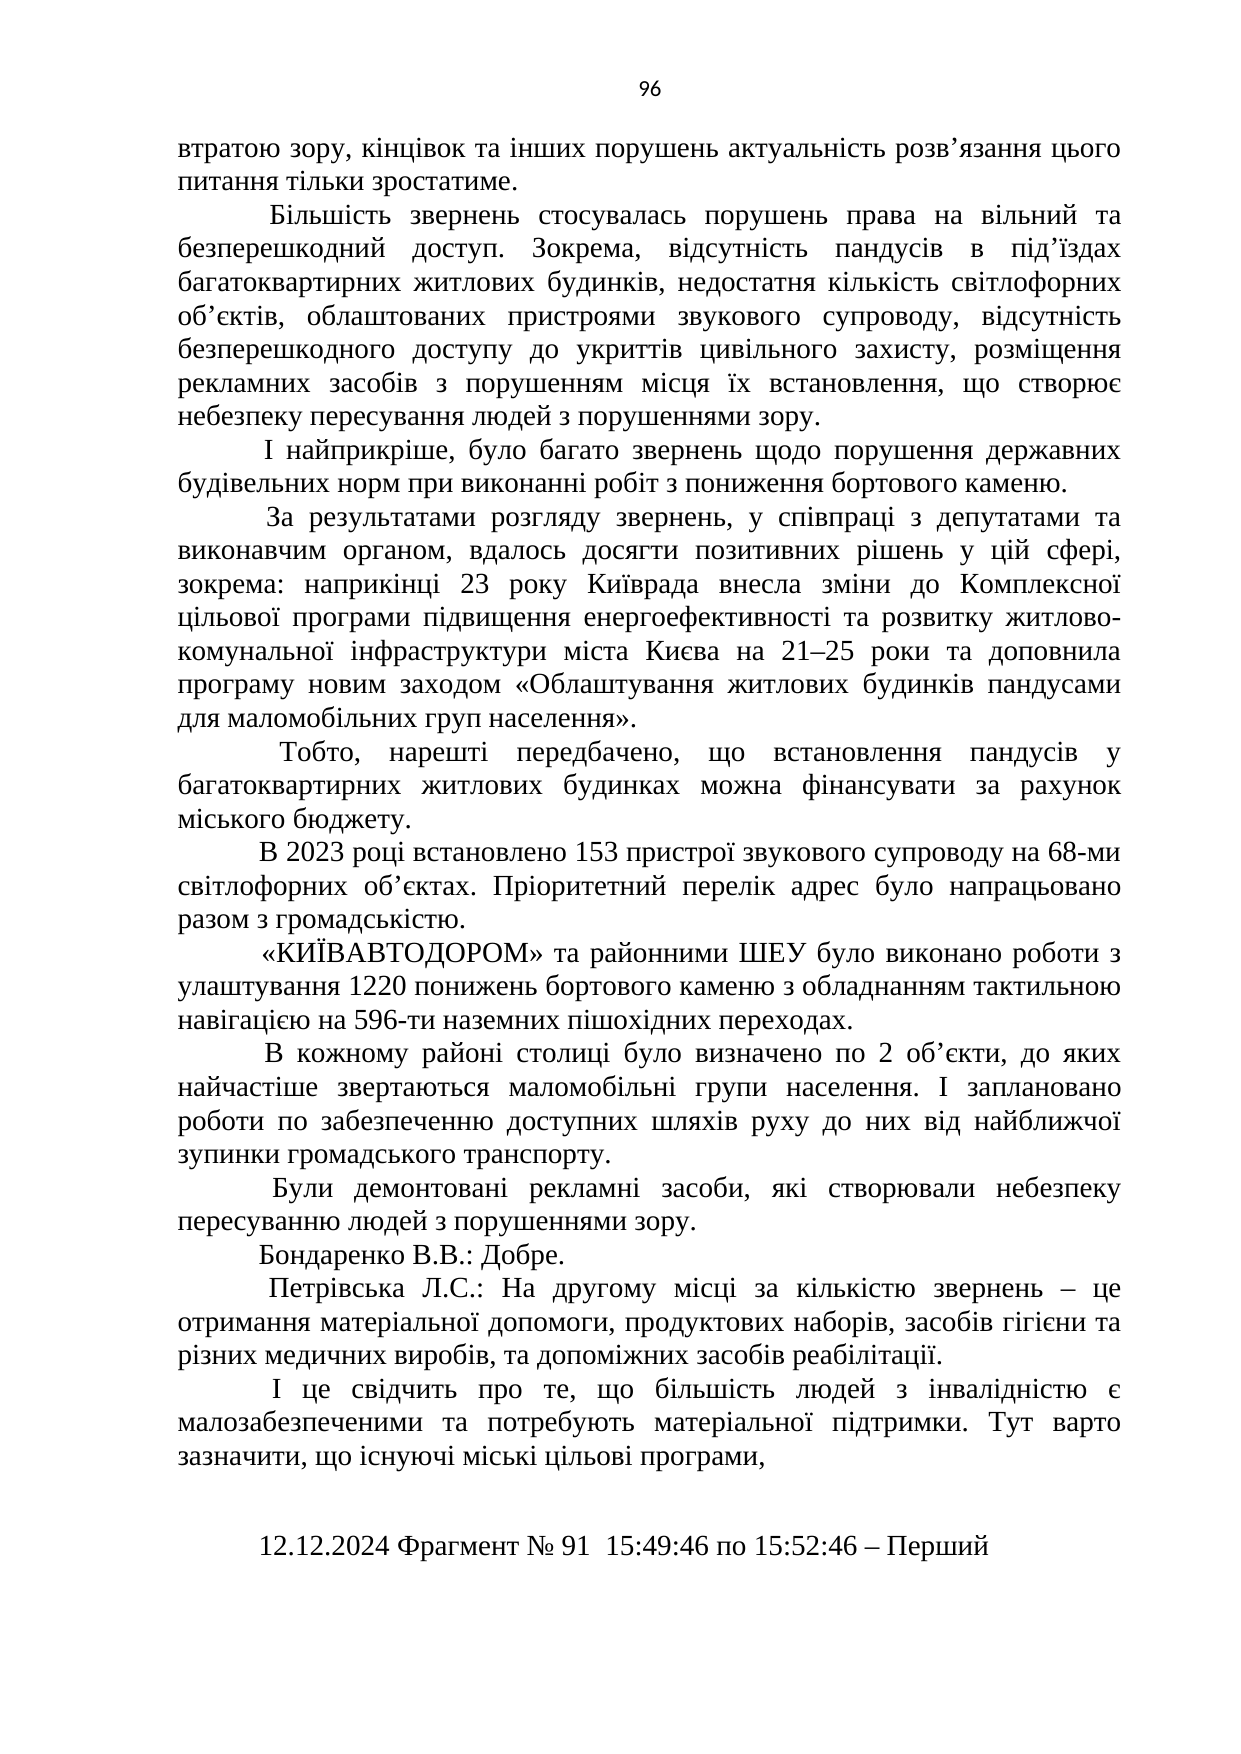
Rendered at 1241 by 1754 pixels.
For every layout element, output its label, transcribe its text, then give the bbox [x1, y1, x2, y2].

text Тобто, нарешті передбачено, що встановлення пандусів у багатоквартирних житлових будинках можна фінансувати за рахунок міського бюджету. [177, 734, 1122, 834]
text В кожному районі столиці було визначено по 2 об’єкти, до яких найчастіше звертаються маломобільні групи населення. І заплановано роботи по забезпеченню доступних шляхів руху до них від найближчої зупинки громадського транспорту. [177, 1036, 1122, 1170]
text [177, 130, 1122, 197]
text І найприкріше, було багато звернень щодо порушення державних будівельних норм при виконанні робіт з пониження бортового каменю. [177, 432, 1122, 499]
text Були демонтовані рекламні засоби, які створювали небезпеку пересуванню людей з порушеннями зору. [177, 1170, 1122, 1237]
text Бондаренко В.В.: Добре. [177, 1237, 1122, 1270]
text Більшість звернень стосувалась порушень права на вільний та безперешкодний доступ. Зокрема, відсутність пандусів в під’їздах багатоквартирних житлових будинків, недостатня кількість світлофорних об’єктів, облаштованих пристроями звукового супроводу, відсутність безперешкодного доступу до укриттів цивільного захисту, розміщення рекламних засобів з порушенням місця їх встановлення, що створює небезпеку пересування людей з порушеннями зору. [177, 197, 1122, 432]
text В 2023 році встановлено 153 пристрої звукового супроводу на 68-ми світлофорних об’єктах. Пріоритетний перелік адрес було напрацьовано разом з громадськістю. [177, 834, 1122, 935]
text І це свідчить про те, що більшість людей з інвалідністю є малозабезпеченими та потребують матеріальної підтримки. Тут варто зазначити, що існуючі міські цільові програми, [177, 1371, 1122, 1472]
text За результатами розгляду звернень, у співпраці з депутатами та виконавчим органом, вдалось досягти позитивних рішень у цій сфері, зокрема: наприкінці 23 року Київрада внесла зміни до Комплексної цільової програми підвищення енергоефективності та розвитку житлово-комунальної інфраструктури міста Києва на 21–25 роки та доповнила програму новим заходом «Облаштування житлових будинків пандусами для маломобільних груп населення». [177, 499, 1122, 734]
text «КИЇВАВТОДОРОМ» та районними ШЕУ було виконано роботи з улаштування 1220 понижень бортового каменю з обладнанням тактильною навігацією на 596-ти наземних пішохідних переходах. [177, 935, 1122, 1036]
text 12.12.2024 Фрагмент № 91 15:49:46 по 15:52:46 – Перший [177, 1528, 1122, 1561]
text Петрівська Л.С.: На другому місці за кількістю звернень – це отримання матеріальної допомоги, продуктових наборів, засобів гігієни та різних медичних виробів, та допоміжних засобів реабілітації. [177, 1270, 1122, 1371]
